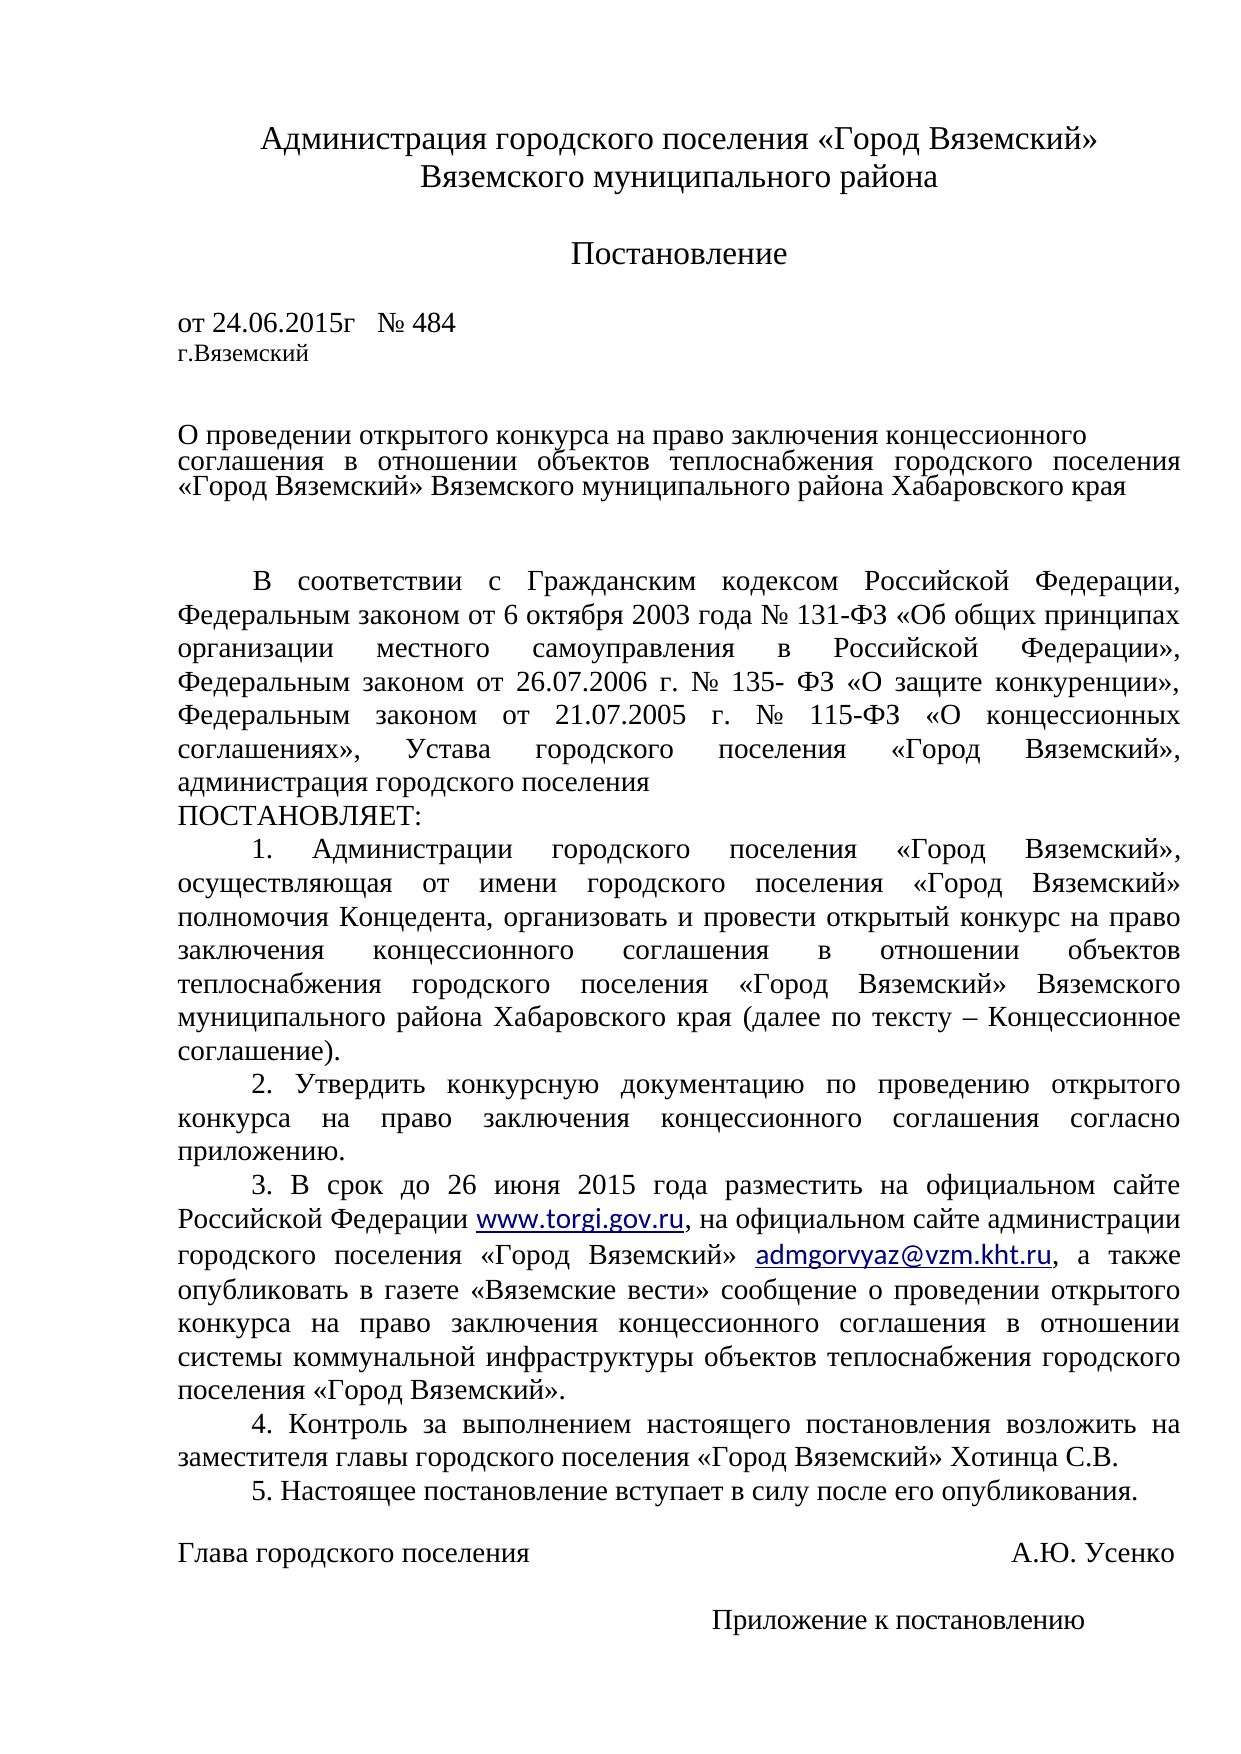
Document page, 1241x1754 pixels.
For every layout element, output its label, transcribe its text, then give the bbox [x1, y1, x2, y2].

text 1. Администрации городского поселения «Город Вяземский», осуществляющая от имени городского поселения «Город Вяземский» полномочия Концедента, организовать и провести открытый конкурс на право заключения концессионного соглашения в отношении объектов теплоснабжения городского поселения «Город Вяземский» Вяземского муниципального района Хабаровского края (далее по тексту – Концессионное соглашение). [177, 832, 1181, 1066]
text Вяземского муниципального района [177, 156, 1181, 195]
text В соответствии с Гражданским кодексом Российской Федерации, Федеральным законом от 6 октября 2003 года № 131-ФЗ «Об общих принципах организации местного самоуправления в Российской Федерации», Федеральным законом от 26.07.2006 г. № 135- ФЗ «О защите конкуренции», Федеральным законом от 21.07.2005 г. № 115-ФЗ «О концессионных соглашениях», Устава городского поселения «Город Вяземский», администрация городского поселения [177, 563, 1181, 798]
text Постановление [177, 233, 1181, 271]
text Глава городского поселения А.Ю. Усенко [177, 1535, 1181, 1568]
text г.Вяземский [177, 338, 1181, 367]
text О проведении открытого конкурса на право заключения концессионного [177, 417, 1181, 451]
text 4. Контроль за выполнением настоящего постановления возложить на заместителя главы городского поселения «Город Вяземский» Хотинца С.В. [177, 1406, 1181, 1473]
text 5. Настоящее постановление вступает в силу после его опубликования. [177, 1473, 1181, 1507]
text 3. В срок до 26 июня 2015 года разместить на официальном сайте Российской Федерации www.torgi.gov.ru, на официальном сайте администрации городского поселения «Город Вяземский» admgorvyaz@vzm.kht.ru, а также опубликовать в газете «Вяземские вести» сообщение о проведении открытого конкурса на право заключения концессионного соглашения в отношении системы коммунальной инфраструктуры объектов теплоснабжения городского поселения «Город Вяземский». [177, 1167, 1181, 1406]
text Приложение к постановлению [251, 1602, 1181, 1635]
text ПОСТАНОВЛЯЕТ: [177, 798, 1181, 832]
text от 24.06.2015г № 484 [177, 305, 1181, 338]
text Администрация городского поселения «Город Вяземский» [177, 118, 1181, 156]
text 2. Утвердить конкурсную документацию по проведению открытого конкурса на право заключения концессионного соглашения согласно приложению. [177, 1066, 1181, 1167]
text соглашения в отношении объектов теплоснабжения городского поселения «Город Вяземский» Вяземского муниципального района Хабаровского края [177, 451, 1181, 501]
